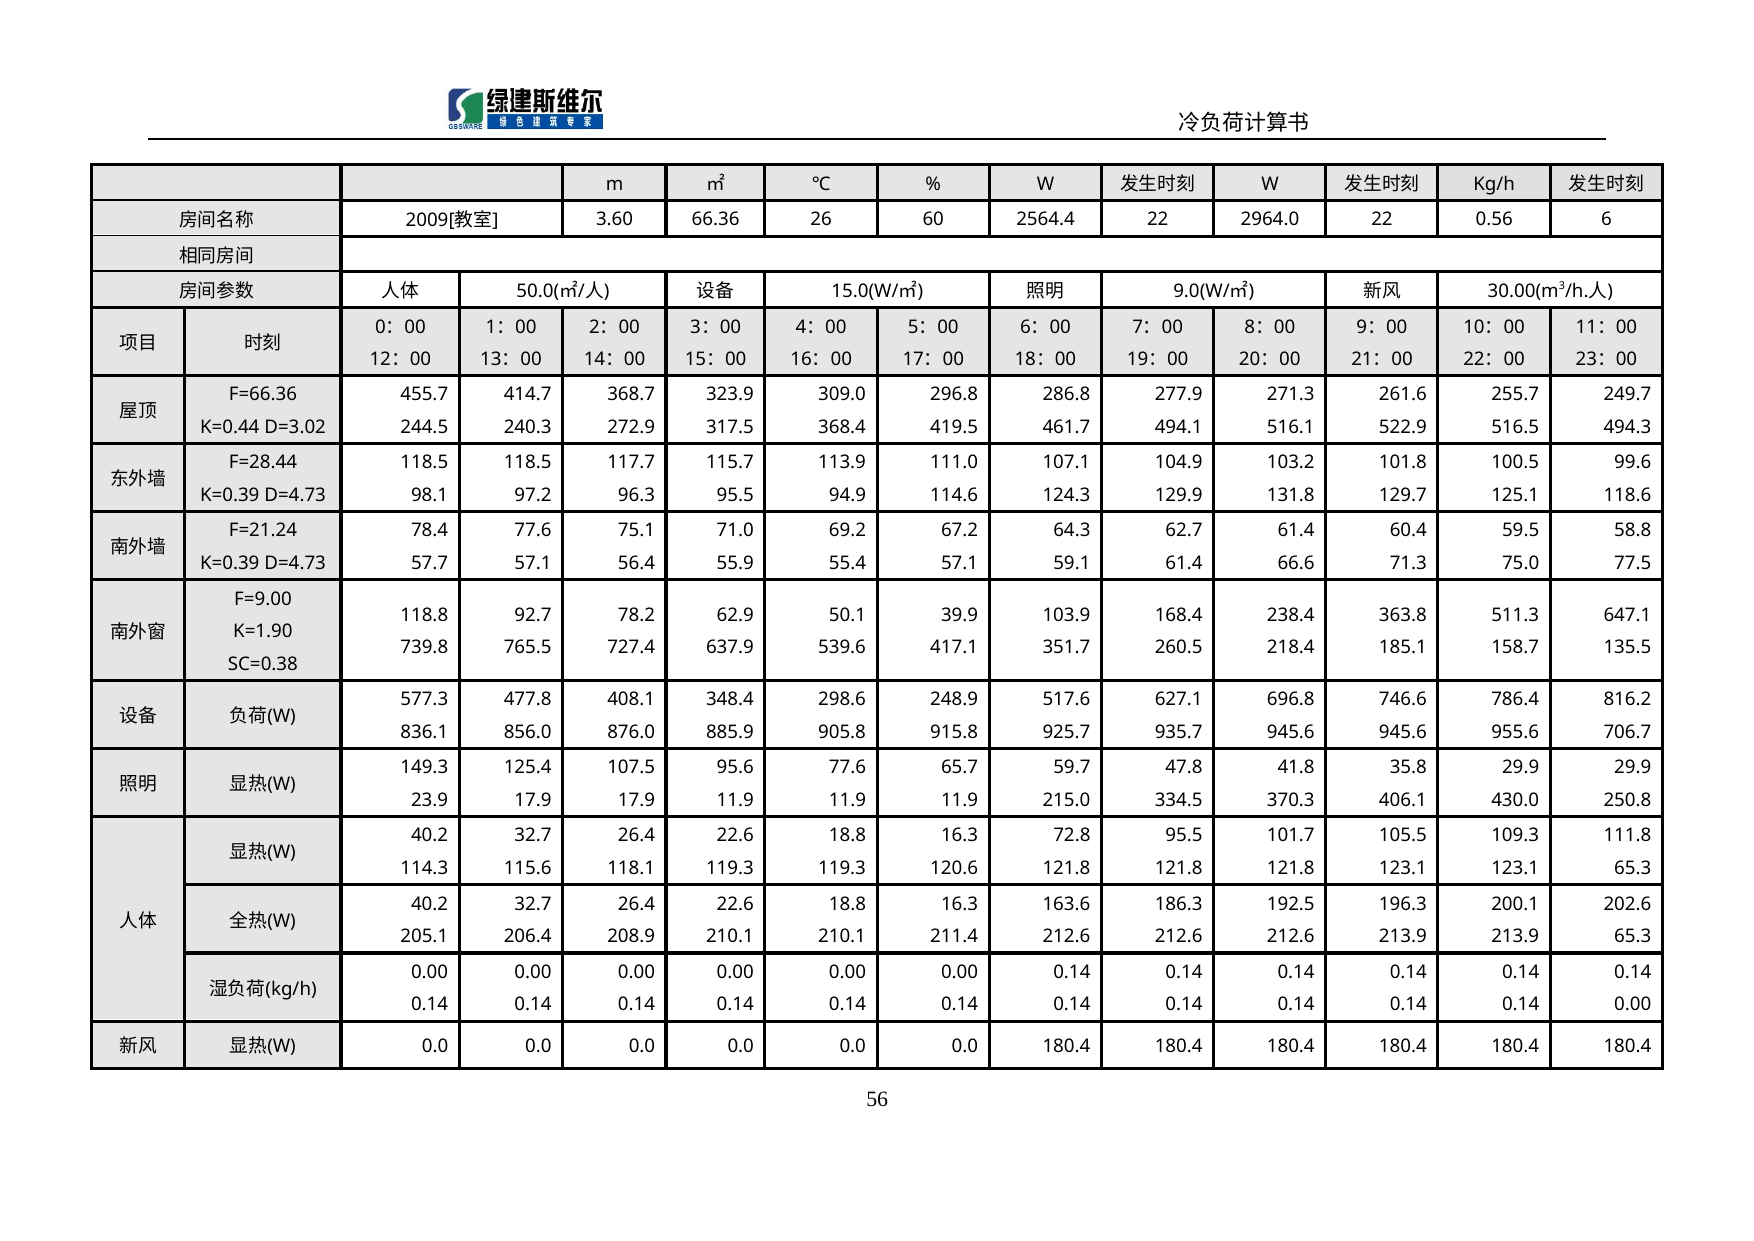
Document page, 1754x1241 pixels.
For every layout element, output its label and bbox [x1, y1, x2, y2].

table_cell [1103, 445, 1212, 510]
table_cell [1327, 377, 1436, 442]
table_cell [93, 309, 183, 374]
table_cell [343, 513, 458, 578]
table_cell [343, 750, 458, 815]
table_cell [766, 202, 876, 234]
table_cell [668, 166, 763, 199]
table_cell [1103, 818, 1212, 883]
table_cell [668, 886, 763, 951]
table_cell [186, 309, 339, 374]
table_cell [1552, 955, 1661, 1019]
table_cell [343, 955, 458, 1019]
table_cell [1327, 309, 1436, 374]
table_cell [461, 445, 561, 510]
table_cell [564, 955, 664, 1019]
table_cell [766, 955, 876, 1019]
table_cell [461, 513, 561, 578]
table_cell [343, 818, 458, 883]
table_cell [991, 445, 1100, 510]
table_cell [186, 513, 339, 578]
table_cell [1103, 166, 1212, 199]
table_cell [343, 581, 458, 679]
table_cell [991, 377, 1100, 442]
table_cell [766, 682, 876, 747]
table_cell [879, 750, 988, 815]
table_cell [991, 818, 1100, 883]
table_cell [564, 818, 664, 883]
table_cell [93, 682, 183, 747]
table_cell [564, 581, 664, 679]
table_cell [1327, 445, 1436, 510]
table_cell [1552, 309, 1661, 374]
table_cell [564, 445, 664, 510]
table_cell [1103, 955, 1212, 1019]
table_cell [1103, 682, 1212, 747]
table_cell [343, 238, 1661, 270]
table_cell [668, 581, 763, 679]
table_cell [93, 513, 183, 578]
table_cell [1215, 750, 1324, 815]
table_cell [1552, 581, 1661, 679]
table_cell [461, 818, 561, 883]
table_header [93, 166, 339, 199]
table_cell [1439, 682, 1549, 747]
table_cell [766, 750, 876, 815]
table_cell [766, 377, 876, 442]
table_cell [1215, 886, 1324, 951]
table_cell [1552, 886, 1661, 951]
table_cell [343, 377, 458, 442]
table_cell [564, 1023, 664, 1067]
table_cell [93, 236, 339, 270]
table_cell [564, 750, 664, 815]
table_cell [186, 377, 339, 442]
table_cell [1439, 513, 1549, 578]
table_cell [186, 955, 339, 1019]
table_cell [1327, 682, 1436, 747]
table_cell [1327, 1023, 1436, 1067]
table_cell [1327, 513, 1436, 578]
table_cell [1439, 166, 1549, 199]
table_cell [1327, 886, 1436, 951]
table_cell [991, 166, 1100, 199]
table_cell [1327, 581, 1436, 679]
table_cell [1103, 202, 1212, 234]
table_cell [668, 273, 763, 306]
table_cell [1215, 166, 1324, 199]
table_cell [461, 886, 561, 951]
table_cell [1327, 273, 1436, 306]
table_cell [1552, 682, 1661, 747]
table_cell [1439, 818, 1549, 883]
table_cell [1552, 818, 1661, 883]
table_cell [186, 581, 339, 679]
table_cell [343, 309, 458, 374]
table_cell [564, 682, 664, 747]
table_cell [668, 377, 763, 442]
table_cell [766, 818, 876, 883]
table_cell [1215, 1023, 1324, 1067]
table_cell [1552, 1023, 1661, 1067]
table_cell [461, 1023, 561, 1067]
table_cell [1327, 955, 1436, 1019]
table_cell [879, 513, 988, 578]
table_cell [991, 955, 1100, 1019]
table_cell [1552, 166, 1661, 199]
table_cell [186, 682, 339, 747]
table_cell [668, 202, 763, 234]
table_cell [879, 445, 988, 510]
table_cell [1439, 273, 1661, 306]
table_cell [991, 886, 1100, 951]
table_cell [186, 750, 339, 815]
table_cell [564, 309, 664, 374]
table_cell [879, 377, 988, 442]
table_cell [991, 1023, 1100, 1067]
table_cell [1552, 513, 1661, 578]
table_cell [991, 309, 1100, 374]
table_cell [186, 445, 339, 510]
picture [444, 88, 604, 130]
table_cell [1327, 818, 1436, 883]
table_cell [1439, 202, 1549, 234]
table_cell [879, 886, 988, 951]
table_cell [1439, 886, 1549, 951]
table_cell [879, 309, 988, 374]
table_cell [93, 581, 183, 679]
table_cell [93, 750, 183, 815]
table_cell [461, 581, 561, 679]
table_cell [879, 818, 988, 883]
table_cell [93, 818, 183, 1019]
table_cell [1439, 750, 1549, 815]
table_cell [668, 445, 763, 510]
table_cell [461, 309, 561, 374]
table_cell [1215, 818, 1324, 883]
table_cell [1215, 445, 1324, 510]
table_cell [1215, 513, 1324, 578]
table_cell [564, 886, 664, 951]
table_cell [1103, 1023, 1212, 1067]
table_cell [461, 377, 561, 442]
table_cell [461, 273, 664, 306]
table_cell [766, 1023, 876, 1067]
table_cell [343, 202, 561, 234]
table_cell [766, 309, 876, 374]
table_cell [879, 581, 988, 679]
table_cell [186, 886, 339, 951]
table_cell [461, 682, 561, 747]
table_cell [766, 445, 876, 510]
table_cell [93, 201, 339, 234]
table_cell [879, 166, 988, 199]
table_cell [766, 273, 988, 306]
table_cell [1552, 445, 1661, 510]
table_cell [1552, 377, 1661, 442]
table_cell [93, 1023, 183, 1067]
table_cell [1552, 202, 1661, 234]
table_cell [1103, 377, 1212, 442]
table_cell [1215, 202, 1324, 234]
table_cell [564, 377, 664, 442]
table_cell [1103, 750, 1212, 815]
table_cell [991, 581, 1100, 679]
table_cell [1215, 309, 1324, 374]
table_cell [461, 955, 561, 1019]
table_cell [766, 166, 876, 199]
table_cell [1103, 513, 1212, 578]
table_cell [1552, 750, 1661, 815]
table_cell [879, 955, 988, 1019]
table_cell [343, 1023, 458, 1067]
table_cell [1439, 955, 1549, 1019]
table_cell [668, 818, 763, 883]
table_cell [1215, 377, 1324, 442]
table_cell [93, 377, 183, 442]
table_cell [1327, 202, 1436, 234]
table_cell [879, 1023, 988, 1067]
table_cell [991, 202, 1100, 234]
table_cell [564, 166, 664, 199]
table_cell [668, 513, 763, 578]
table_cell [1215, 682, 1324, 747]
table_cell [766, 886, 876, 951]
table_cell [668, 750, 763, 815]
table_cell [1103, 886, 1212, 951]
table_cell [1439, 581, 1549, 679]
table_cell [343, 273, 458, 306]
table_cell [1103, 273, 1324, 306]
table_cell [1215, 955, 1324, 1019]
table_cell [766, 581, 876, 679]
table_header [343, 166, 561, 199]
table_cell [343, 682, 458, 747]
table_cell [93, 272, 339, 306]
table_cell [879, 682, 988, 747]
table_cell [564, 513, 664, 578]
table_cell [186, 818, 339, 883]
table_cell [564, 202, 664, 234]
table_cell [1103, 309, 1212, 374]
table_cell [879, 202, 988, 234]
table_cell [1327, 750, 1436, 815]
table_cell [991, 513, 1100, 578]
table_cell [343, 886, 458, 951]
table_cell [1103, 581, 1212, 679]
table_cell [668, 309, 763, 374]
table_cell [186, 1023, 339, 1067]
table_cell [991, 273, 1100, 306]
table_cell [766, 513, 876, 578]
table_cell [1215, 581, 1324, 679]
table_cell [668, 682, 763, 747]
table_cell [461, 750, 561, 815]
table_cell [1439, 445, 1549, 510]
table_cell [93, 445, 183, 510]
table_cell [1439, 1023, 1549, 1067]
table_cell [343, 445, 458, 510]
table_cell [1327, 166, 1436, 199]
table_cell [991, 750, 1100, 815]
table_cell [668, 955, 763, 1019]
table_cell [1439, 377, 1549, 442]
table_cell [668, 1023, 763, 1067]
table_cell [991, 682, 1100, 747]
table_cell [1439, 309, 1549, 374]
